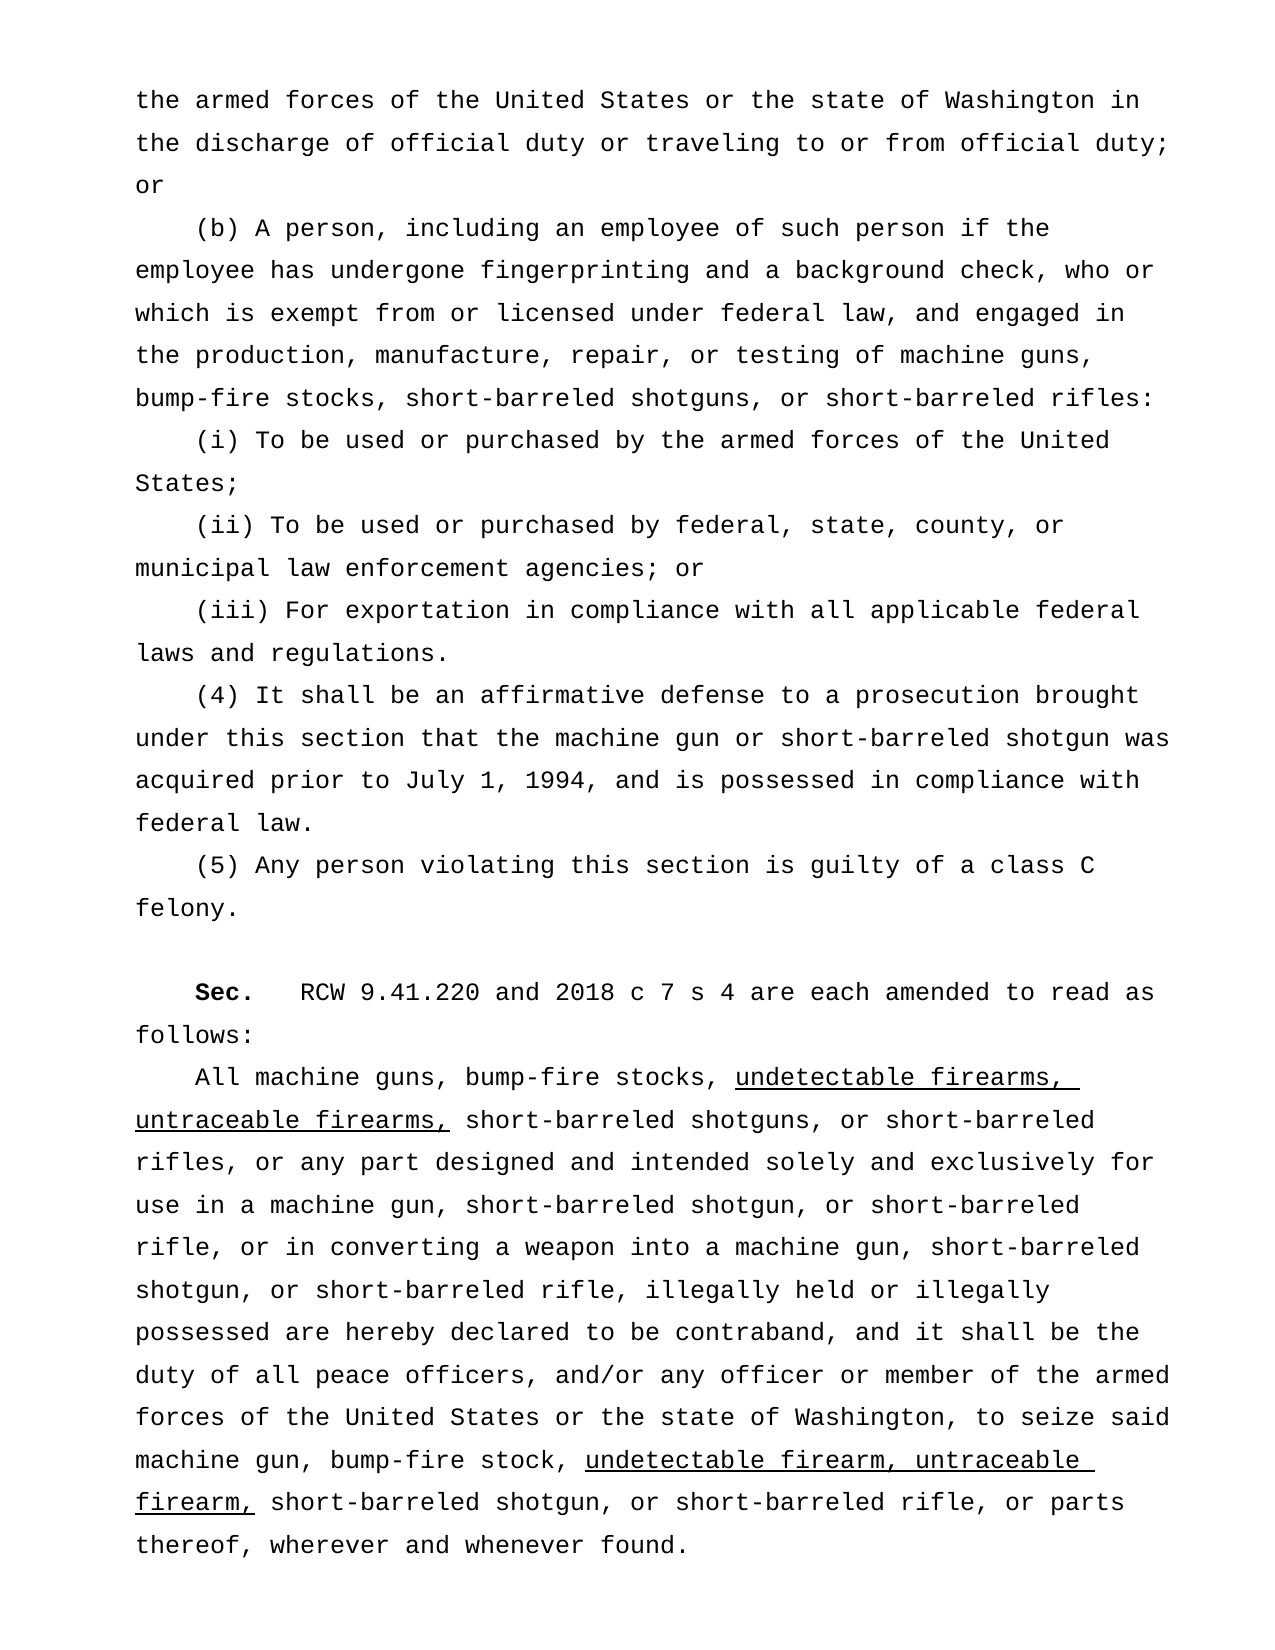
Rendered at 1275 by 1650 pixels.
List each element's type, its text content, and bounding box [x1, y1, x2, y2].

text (i) To be used or purchased by the armed forces of the United States; [135, 415, 1170, 500]
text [135, 75, 1170, 202]
text (iii) For exportation in compliance with all applicable federal laws and regulations. [135, 585, 1170, 670]
text (b) A person, including an employee of such person if the employee has undergone fingerprinting and a background check, who or which is exempt from or licensed under federal law, and engaged in the production, manufacture, repair, or testing of machine guns, bump-fire stocks, short-barreled shotguns, or short-barreled rifles: [135, 202, 1170, 415]
text Sec. RCW 9.41.220 and 2018 c 7 s 4 are each amended to read as follows: [135, 967, 1170, 1052]
text (ii) To be used or purchased by federal, state, county, or municipal law enforcement agencies; or [135, 500, 1170, 585]
text (5) Any person violating this section is guilty of a class C felony. [135, 840, 1170, 925]
text All machine guns, bump-fire stocks, undetectable firearms, untraceable firearms, short-barreled shotguns, or short-barreled rifles, or any part designed and intended solely and exclusively for use in a machine gun, short-barreled shotgun, or short-barreled rifle, or in converting a weapon into a machine gun, short-barreled shotgun, or short-barreled rifle, illegally held or illegally possessed are hereby declared to be contraband, and it shall be the duty of all peace officers, and/or any officer or member of the armed forces of the United States or the state of Washington, to seize said machine gun, bump-fire stock, undetectable firearm, untraceable firearm, short-barreled shotgun, or short-barreled rifle, or parts thereof, wherever and whenever found. [135, 1052, 1170, 1562]
text (4) It shall be an affirmative defense to a prosecution brought under this section that the machine gun or short-barreled shotgun was acquired prior to July 1, 1994, and is possessed in compliance with federal law. [135, 670, 1170, 840]
